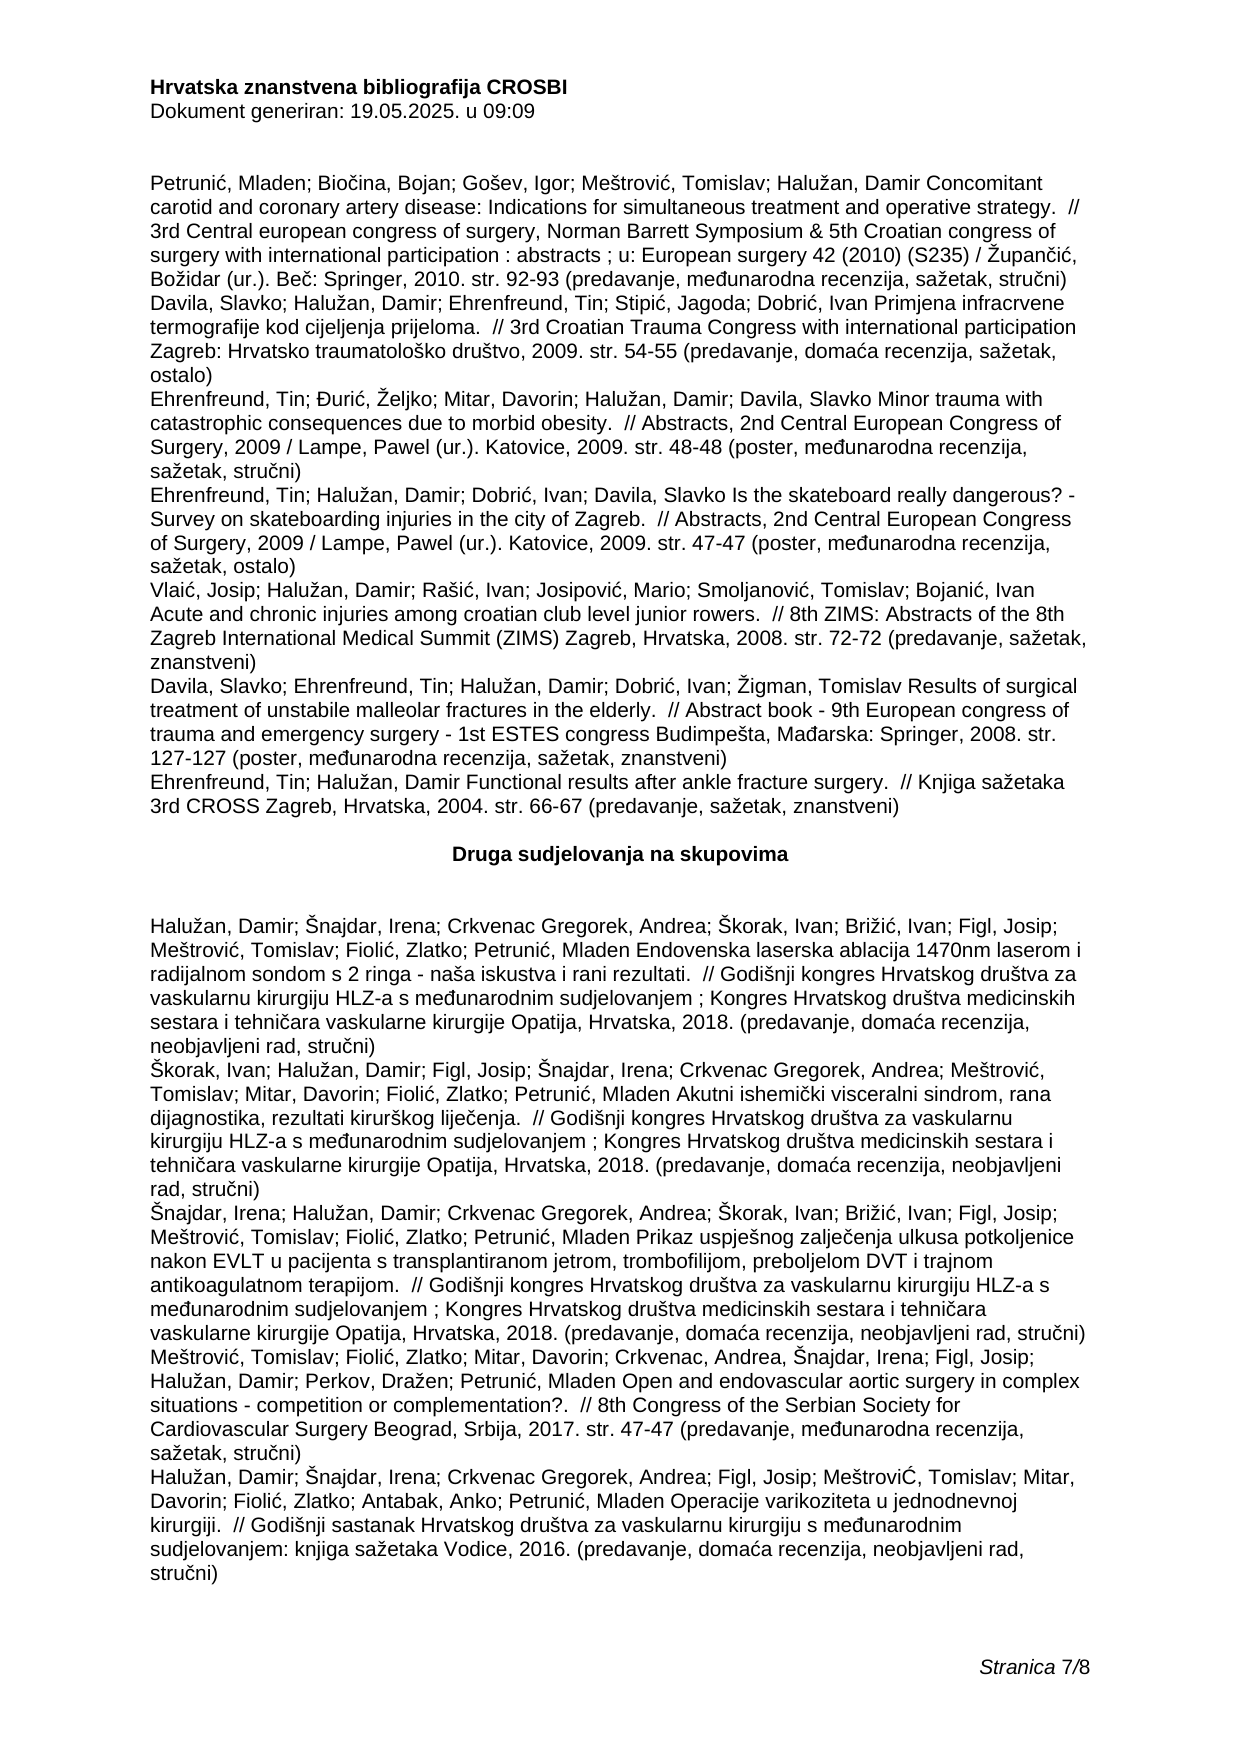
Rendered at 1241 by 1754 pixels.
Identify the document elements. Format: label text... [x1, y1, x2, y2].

text Davila, Slavko; Halužan, Damir; Ehrenfreund, Tin; Stipić, Jagoda; Dobrić, Ivan [150, 291, 1090, 387]
text Ehrenfreund, Tin; Halužan, Damir; Dobrić, Ivan; Davila, Slavko [150, 482, 1090, 578]
text Ehrenfreund, Tin; Halužan, Damir [150, 770, 1090, 818]
text Vlaić, Josip; Halužan, Damir; Rašić, Ivan; Josipović, Mario; Smoljanović, Tomislav; Bojanić, Ivan [150, 578, 1090, 674]
text Škorak, Ivan; Halužan, Damir; Figl, Josip; Šnajdar, Irena; Crkvenac Gregorek, Andrea; Meštrović, Tomislav; Mitar, Davorin; Fiolić, Zlatko; Petrunić, Mladen [150, 1057, 1090, 1201]
subtitle Druga sudjelovanja na skupovima [150, 842, 1090, 866]
text Davila, Slavko; Ehrenfreund, Tin; Halužan, Damir; Dobrić, Ivan; Žigman, Tomislav [150, 674, 1090, 770]
text Halužan, Damir; Šnajdar, Irena; Crkvenac Gregorek, Andrea; Figl, Josip; MeštroviĆ, Tomislav; Mitar, Davorin; Fiolić, Zlatko; Antabak, Anko; Petrunić, Mladen [150, 1465, 1090, 1584]
text Šnajdar, Irena; Halužan, Damir; Crkvenac Gregorek, Andrea; Škorak, Ivan; Brižić, Ivan; Figl, Josip; Meštrović, Tomislav; Fiolić, Zlatko; Petrunić, Mladen [150, 1201, 1090, 1345]
text Ehrenfreund, Tin; Đurić, Željko; Mitar, Davorin; Halužan, Damir; Davila, Slavko [150, 387, 1090, 482]
text Halužan, Damir; Šnajdar, Irena; Crkvenac Gregorek, Andrea; Škorak, Ivan; Brižić, Ivan; Figl, Josip; Meštrović, Tomislav; Fiolić, Zlatko; Petrunić, Mladen [150, 914, 1090, 1057]
text Petrunić, Mladen; Biočina, Bojan; Gošev, Igor; Meštrović, Tomislav; Halužan, Damir [150, 171, 1090, 291]
text Meštrović, Tomislav; Fiolić, Zlatko; Mitar, Davorin; Crkvenac, Andrea, Šnajdar, Irena; Figl, Josip; Halužan, Damir; Perkov, Dražen; Petrunić, Mladen [150, 1345, 1090, 1465]
